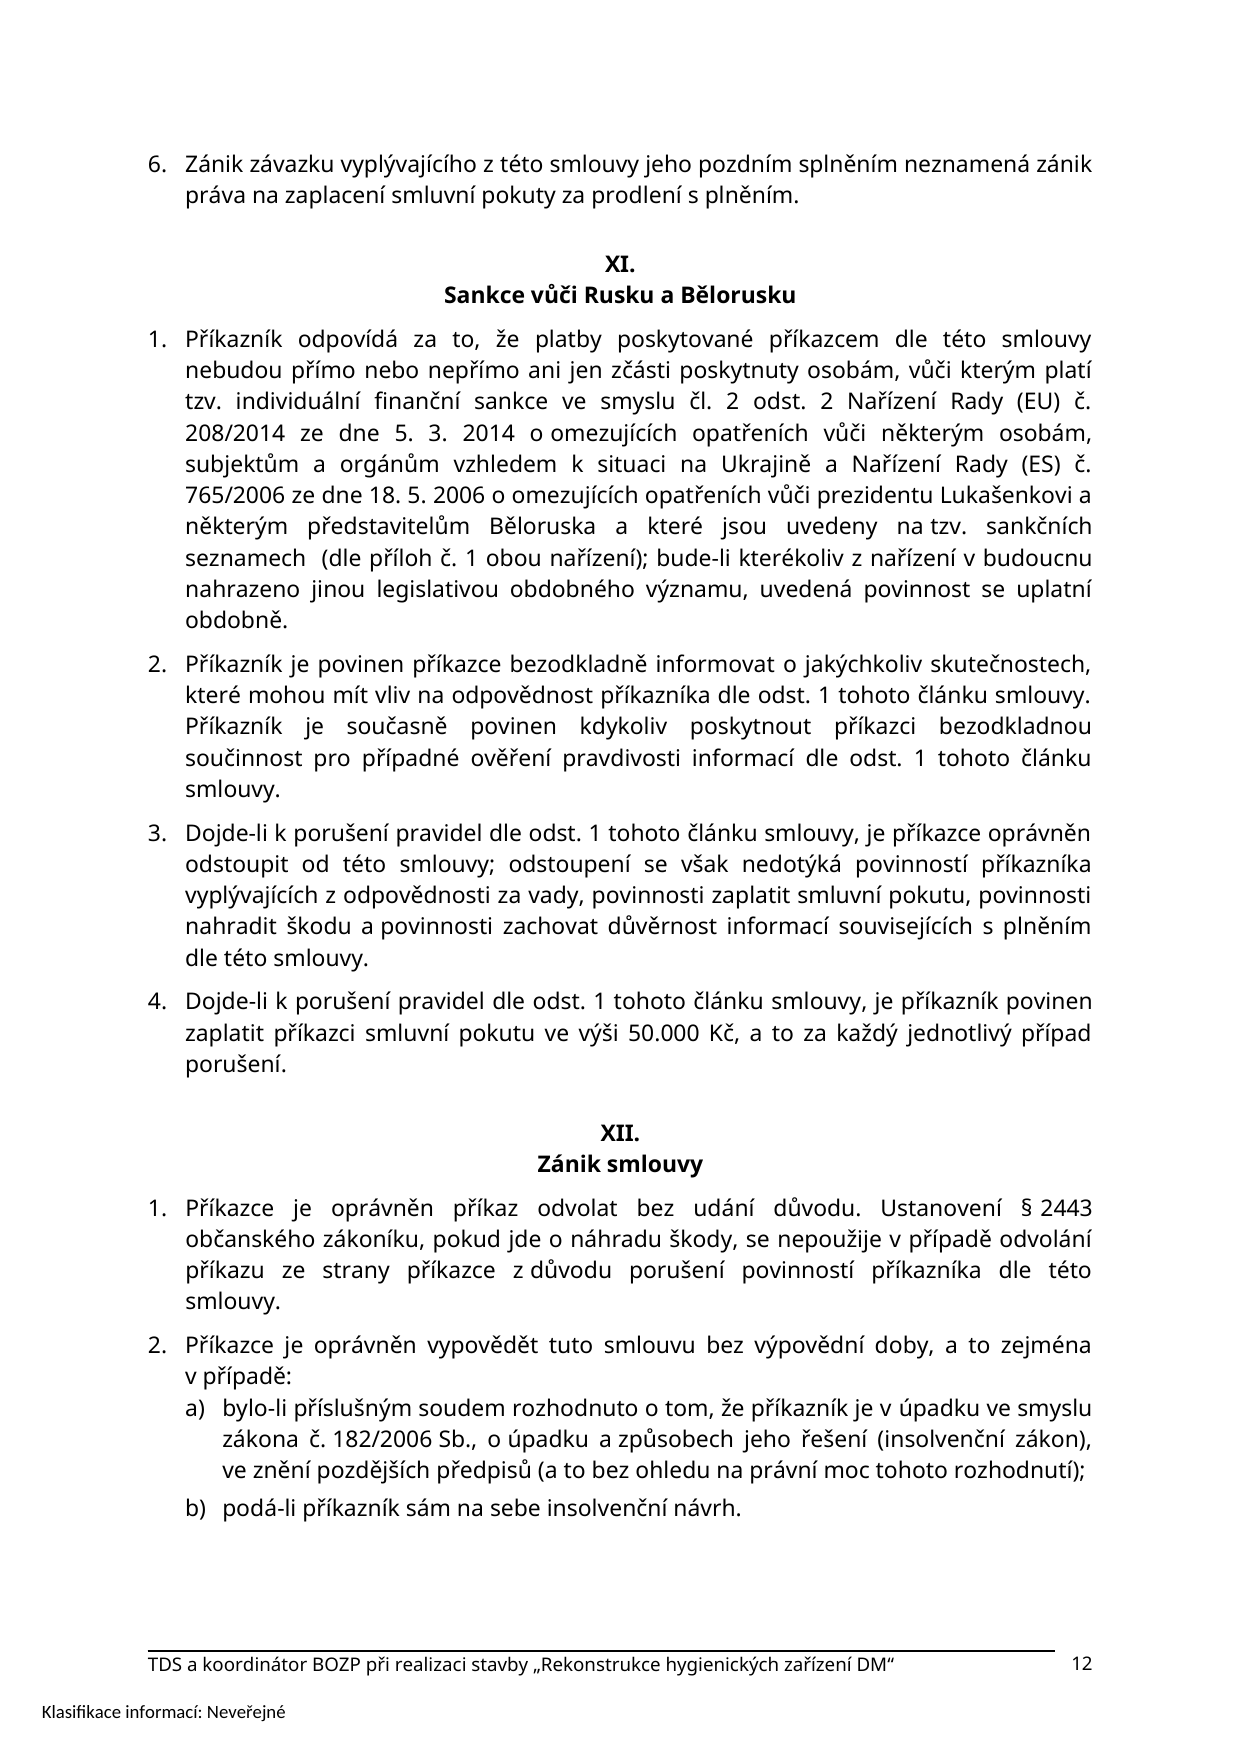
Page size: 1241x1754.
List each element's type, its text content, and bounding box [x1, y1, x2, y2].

list Dojde-li k porušení pravidel dle odst. 1 tohoto článku smlouvy, je příkazce oprávněn odstoupit od této smlouvy; odstoupení se však nedotýká povinností příkazníka vyplývajících z odpovědnosti za vady, povinnosti zaplatit smluvní pokutu, povinnosti nahradit škodu a povinnosti zachovat důvěrnost informací souvisejících s plněním dle této smlouvy. [148, 816, 1092, 973]
text XII. Zánik smlouvy [148, 1116, 1092, 1179]
list Příkazce je oprávněn vypovědět tuto smlouvu bez výpovědní doby, a to zejména v případě: [148, 1329, 1092, 1391]
text XI. Sankce vůči Rusku a Bělorusku [148, 248, 1092, 310]
list Dojde-li k porušení pravidel dle odst. 1 tohoto článku smlouvy, je příkazník povinen zaplatit příkazci smluvní pokutu ve výši 50.000 Kč, a to za každý jednotlivý případ porušení. [148, 985, 1092, 1079]
list podá-li příkazník sám na sebe insolvenční návrh. [185, 1491, 1092, 1523]
list Zánik závazku vyplývajícího z této smlouvy jeho pozdním splněním neznamená zánik práva na zaplacení smluvní pokuty za prodlení s plněním. [148, 148, 1092, 210]
list Příkazník je povinen příkazce bezodkladně informovat o jakýchkoliv skutečnostech, které mohou mít vliv na odpovědnost příkazníka dle odst. 1 tohoto článku smlouvy. Příkazník je současně povinen kdykoliv poskytnout příkazci bezodkladnou součinnost pro případné ověření pravdivosti informací dle odst. 1 tohoto článku smlouvy. [148, 648, 1092, 804]
list Příkazník odpovídá za to, že platby poskytované příkazcem dle této smlouvy nebudou přímo nebo nepřímo ani jen zčásti poskytnuty osobám, vůči kterým platí tzv. individuální finanční sankce ve smyslu čl. 2 odst. 2 Nařízení Rady (EU) č. 208/2014 ze dne 5. 3. 2014 o omezujících opatřeních vůči některým osobám, subjektům a orgánům vzhledem k situaci na Ukrajině a Nařízení Rady (ES) č. 765/2006 ze dne 18. 5. 2006 o omezujících opatřeních vůči prezidentu Lukašenkovi a některým představitelům Běloruska a které jsou uvedeny na tzv. sankčních seznamech (dle příloh č. 1 obou nařízení); bude-li kterékoliv z nařízení v budoucnu nahrazeno jinou legislativou obdobného významu, uvedená povinnost se uplatní obdobně. [148, 323, 1092, 635]
list bylo-li příslušným soudem rozhodnuto o tom, že příkazník je v úpadku ve smyslu zákona č. 182/2006 Sb., o úpadku a způsobech jeho řešení (insolvenční zákon), ve znění pozdějších předpisů (a to bez ohledu na právní moc tohoto rozhodnutí); [185, 1391, 1092, 1485]
list Příkazce je oprávněn příkaz odvolat bez udání důvodu. Ustanovení § 2443 občanského zákoníku, pokud jde o náhradu škody, se nepoužije v případě odvolání příkazu ze strany příkazce z důvodu porušení povinností příkazníka dle této smlouvy. [148, 1191, 1092, 1316]
